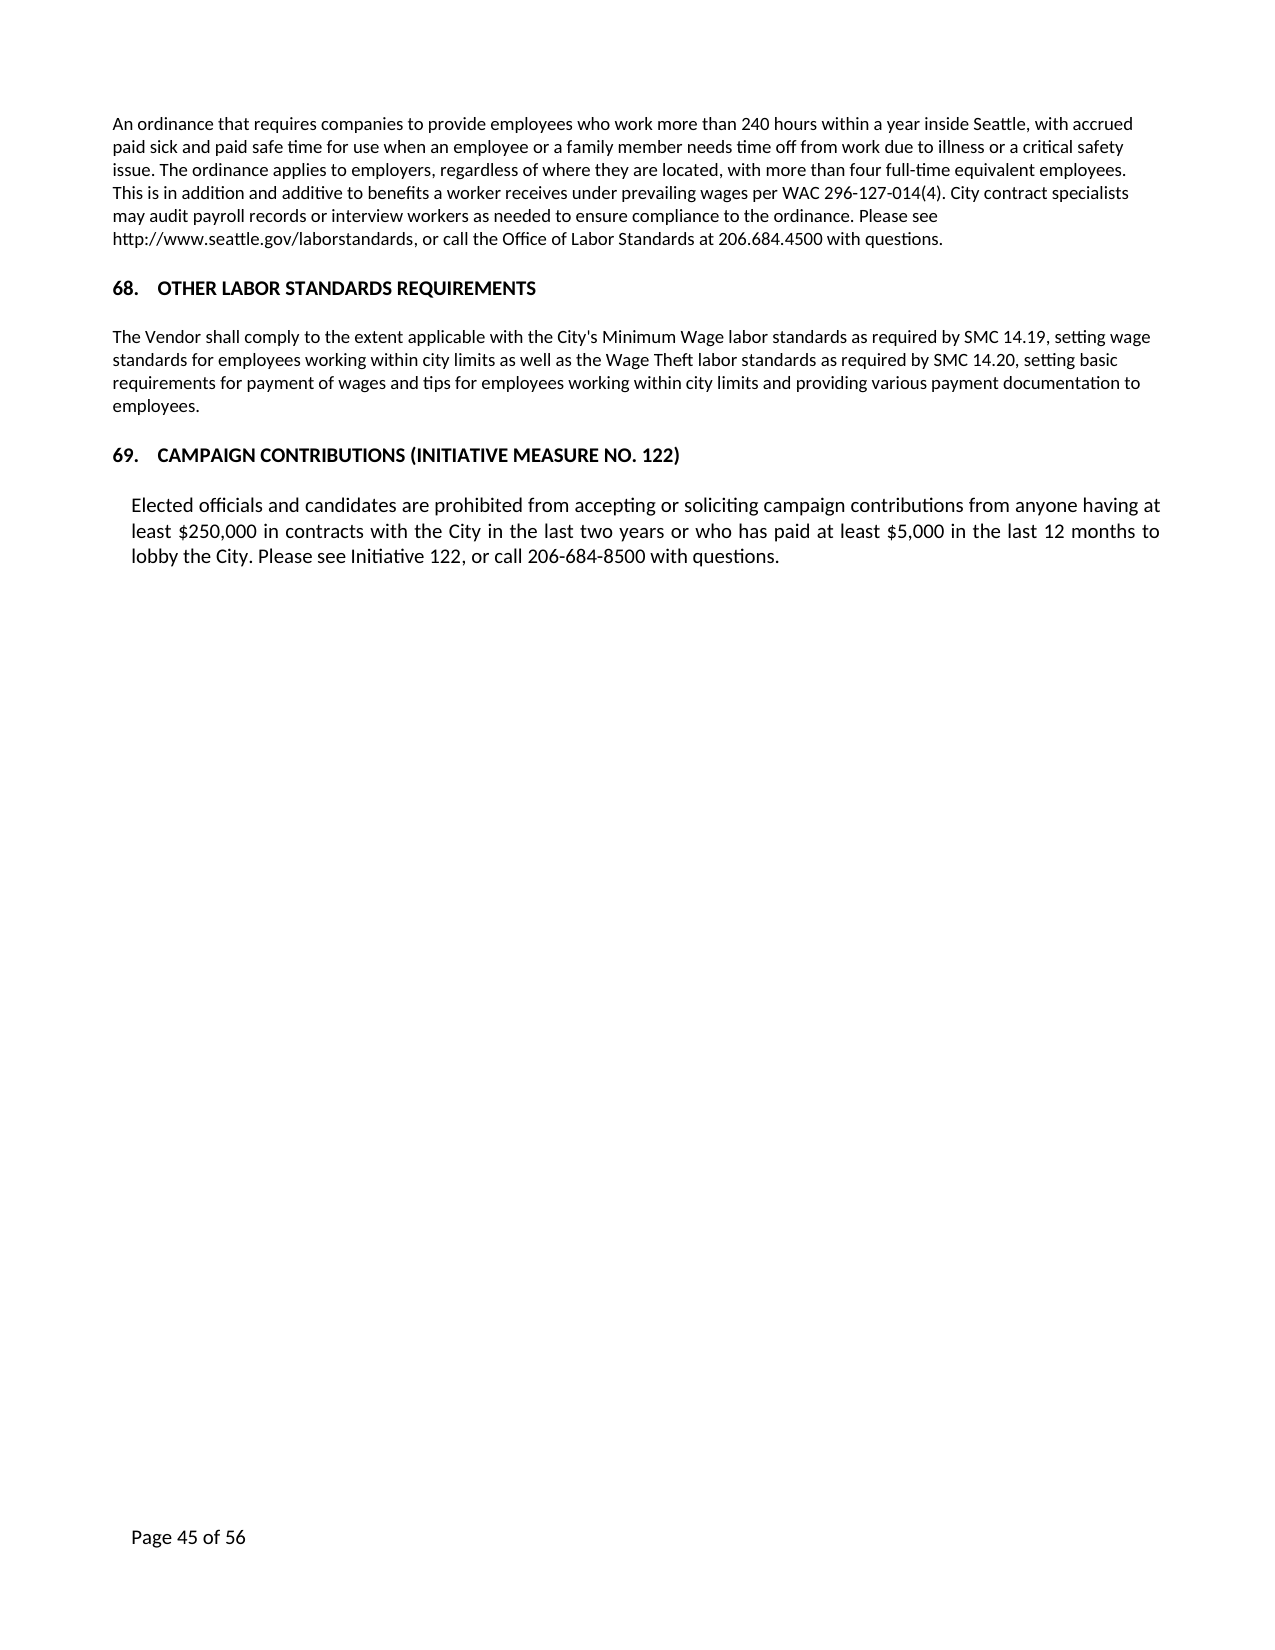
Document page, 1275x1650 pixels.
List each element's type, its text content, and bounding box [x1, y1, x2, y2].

text The Vendor shall comply to the extent applicable with the City's Minimum Wage labor standards as required by SMC 14.19, setting wage standards for employees working within city limits as well as the Wage Theft labor standards as required by SMC 14.20, setting basic requirements for payment of wages and tips for employees working within city limits and providing various payment documentation to employees. [200, 325, 1162, 417]
text Elected officials and candidates are prohibited from accepting or soliciting campaign contributions from anyone having at least $250,000 in contracts with the City in the last two years or who has paid at least $5,000 in the last 12 months to lobby the City. Please see Initiative 122, or call 206-684-8500 with questions. [131, 492, 1162, 569]
text An ordinance that requires companies to provide employees who work more than 240 hours within a year inside Seattle, with accrued paid sick and paid safe time for use when an employee or a family member needs time off from work due to illness or a critical safety issue. The ordinance applies to employers, regardless of where they are located, with more than four full-time equivalent employees. This is in addition and additive to benefits a worker receives under prevailing wages per WAC 296-127-014(4). City contract specialists may audit payroll records or interview workers as needed to ensure compliance to the ordinance. Please see http://www.seattle.gov/laborstandards, or call the Office of Labor Standards at 206.684.4500 with questions. [112, 112, 1162, 250]
subtitle Campaign Contributions (Initiative Measure No. 122) [112, 442, 1162, 467]
subtitle Other Labor Standards Requirements [112, 275, 1162, 300]
